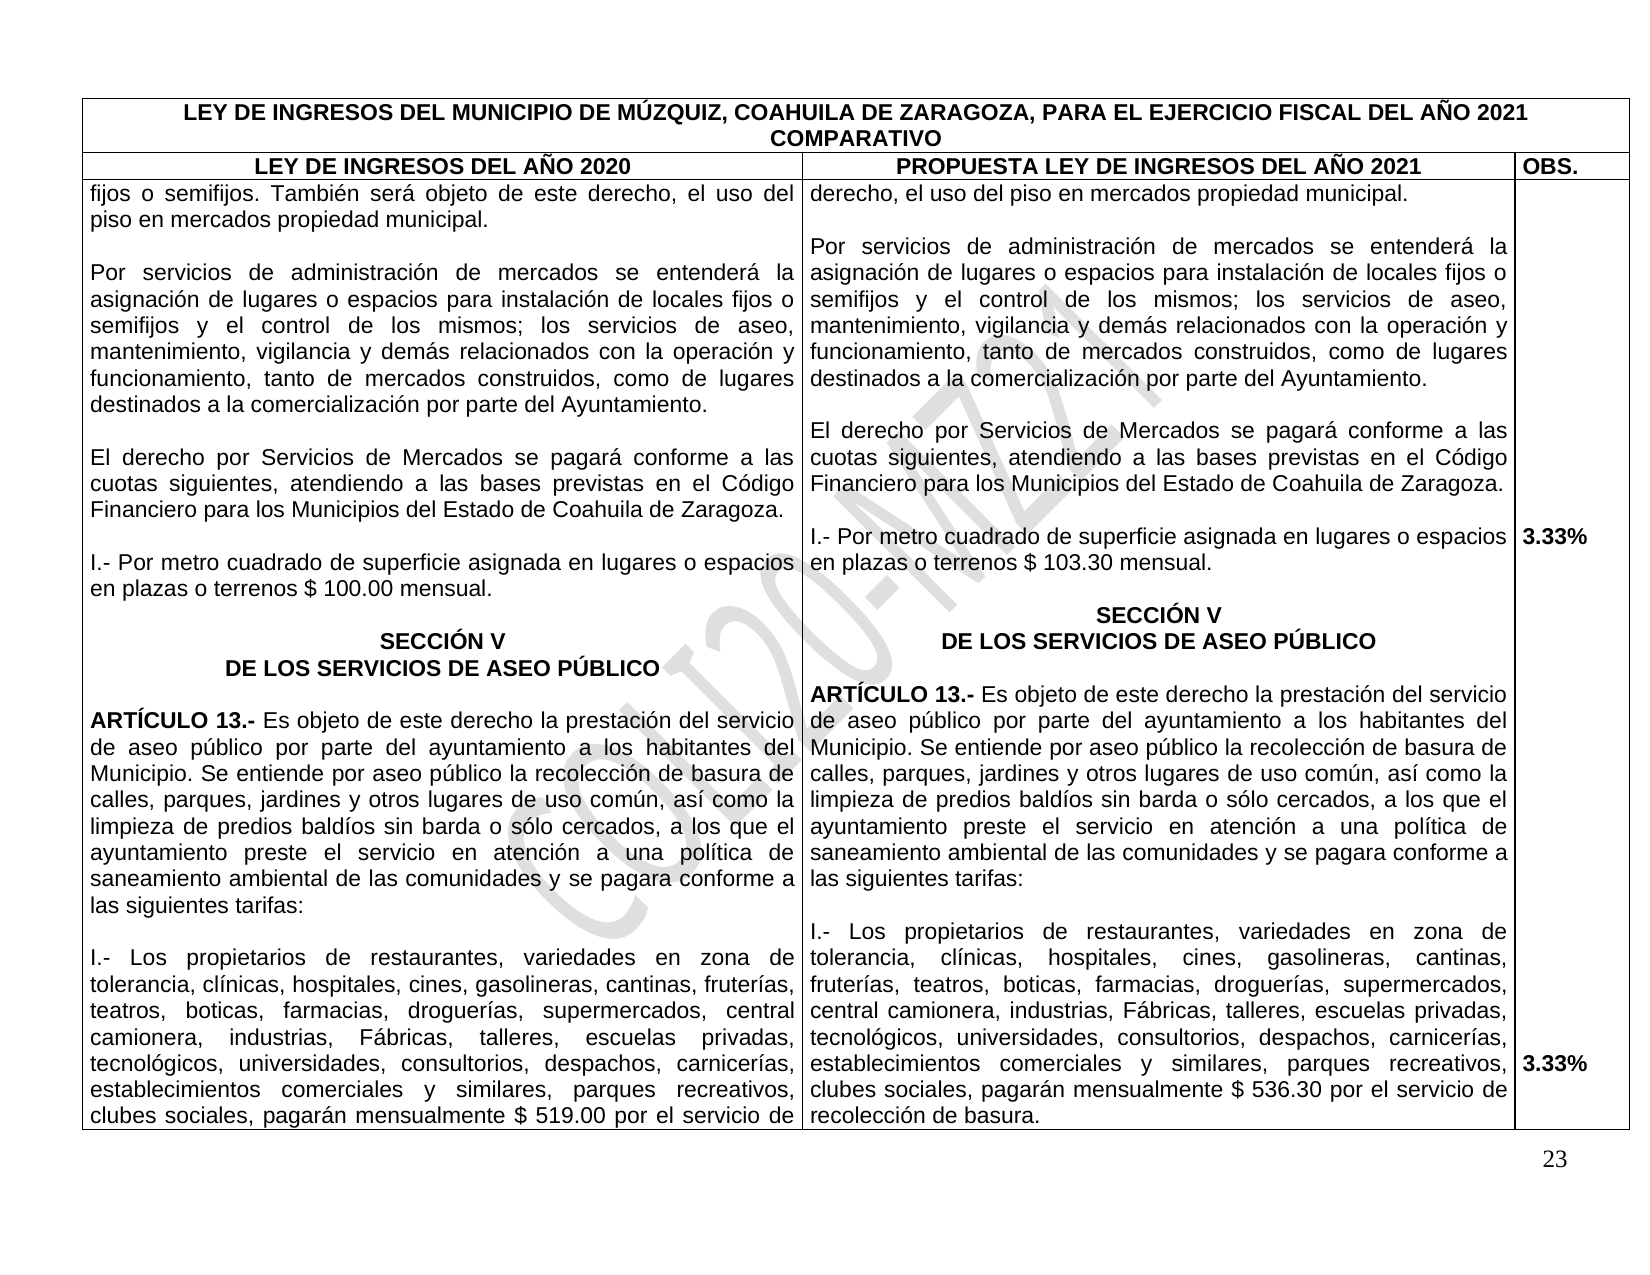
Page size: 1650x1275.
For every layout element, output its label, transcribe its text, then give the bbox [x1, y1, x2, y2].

table_cell PROPUESTA LEY DE INGRESOS DEL AÑO 2021 [803, 153, 1514, 179]
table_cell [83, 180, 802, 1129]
table_cell LEY DE INGRESOS DEL AÑO 2020 [83, 153, 802, 179]
table_cell OBS. [1516, 153, 1629, 179]
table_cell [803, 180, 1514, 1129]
table_header LEY DE INGRESOS DEL MUNICIPIO DE MÚZQUIZ, COAHUILA DE ZARAGOZA, PARA EL EJERCICIO FISCAL DEL AÑO 2021 COMPARATIVO [83, 99, 1629, 152]
